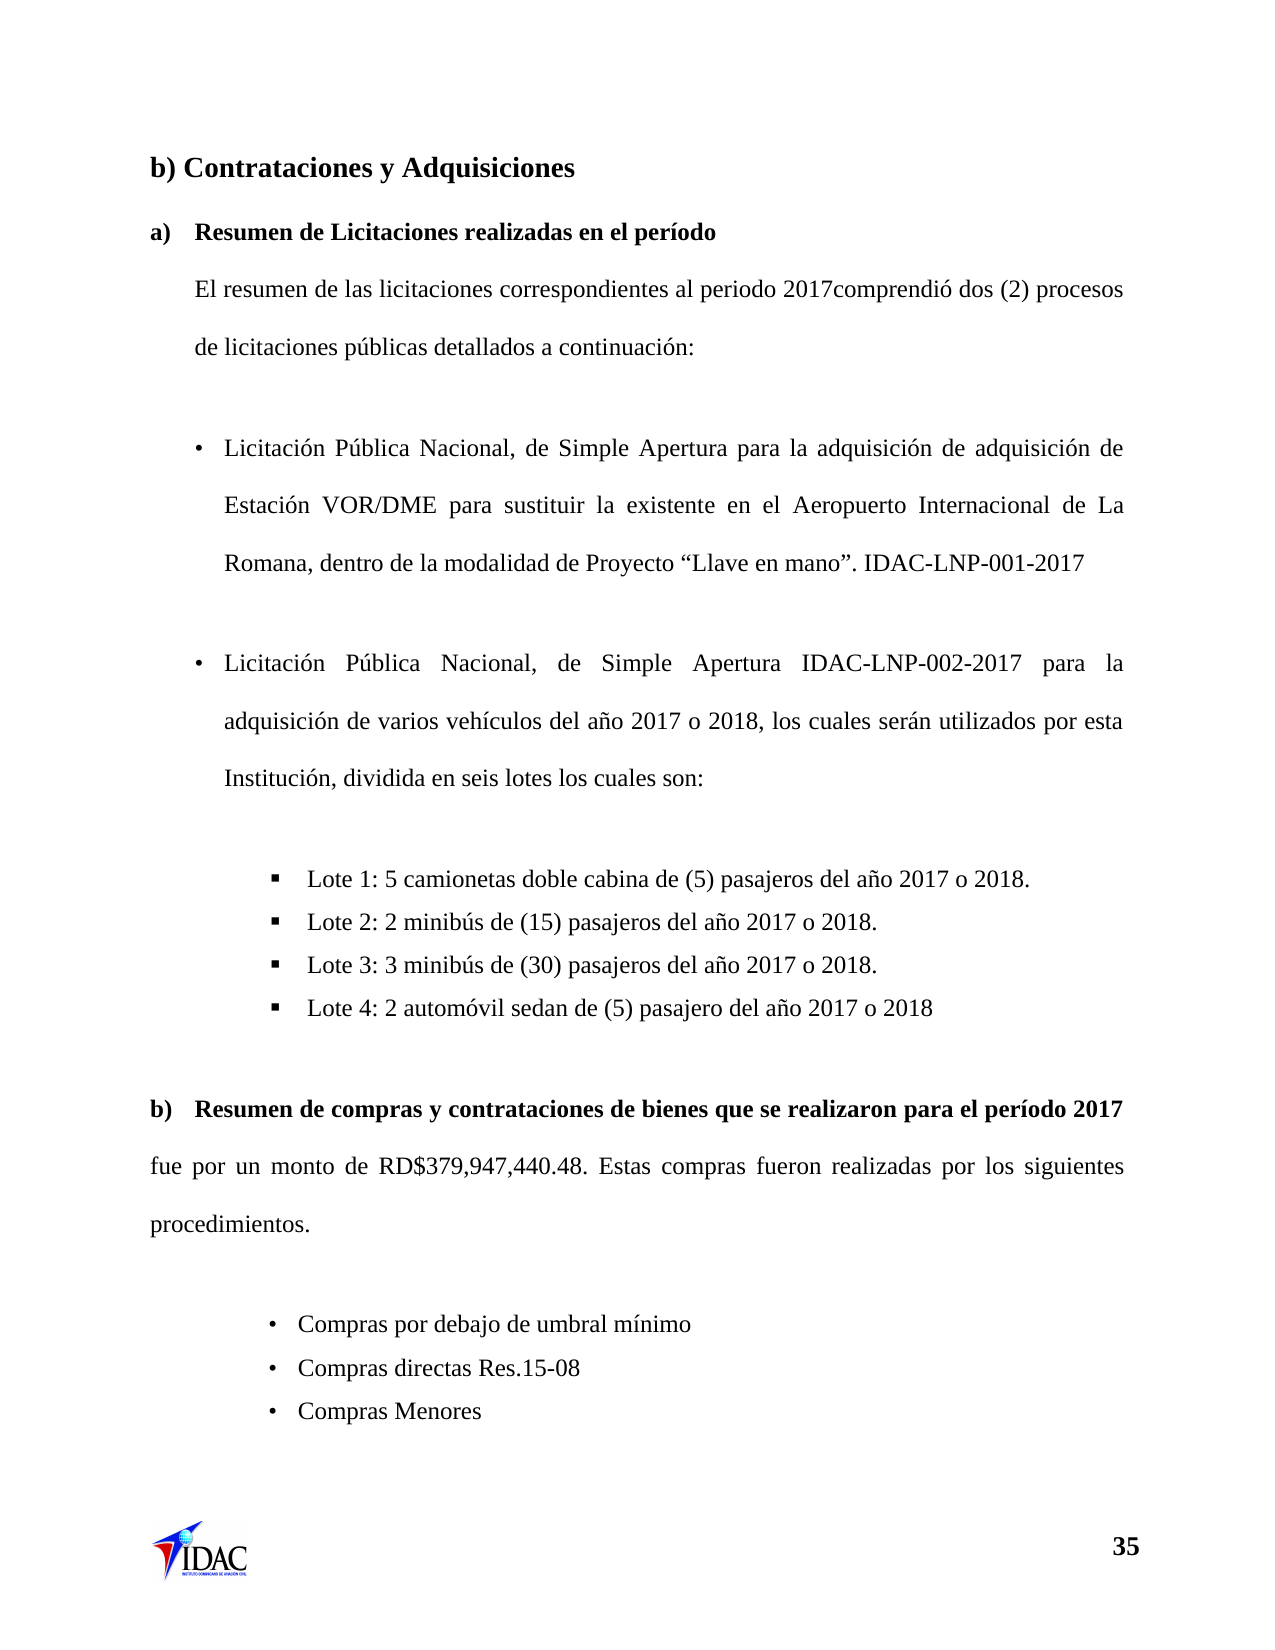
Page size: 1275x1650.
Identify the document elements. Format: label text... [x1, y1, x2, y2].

text b) Contrataciones y Adquisiciones [150, 150, 1125, 183]
text a) Resumen de Licitaciones realizadas en el período [150, 217, 1125, 246]
text El resumen de las licitaciones correspondientes al periodo 2017comprendió dos (2) procesos de licitaciones públicas detallados a continuación: [194, 274, 1125, 361]
picture [151, 1521, 250, 1583]
text • Compras por debajo de umbral mínimo [268, 1309, 1125, 1338]
text b) Resumen de compras y contrataciones de bienes que se realizaron para el período 2017 fue por un monto de RD$379,947,440.48. Estas compras fueron realizadas por los siguientes procedimientos. [150, 1094, 1125, 1238]
text • Licitación Pública Nacional, de Simple Apertura IDAC-LNP-002-2017 para la adquisición de varios vehículos del año 2017 o 2018, los cuales serán utilizados por esta Institución, dividida en seis lotes los cuales son: [194, 648, 1125, 792]
list Lote 2: 2 minibús de (15) pasajeros del año 2017 o 2018. [269, 907, 1125, 936]
list Lote 4: 2 automóvil sedan de (5) pasajero del año 2017 o 2018 [269, 993, 1125, 1022]
list Lote 3: 3 minibús de (30) pasajeros del año 2017 o 2018. [269, 950, 1125, 979]
text • Compras directas Res.15-08 [268, 1353, 1125, 1381]
text • Licitación Pública Nacional, de Simple Apertura para la adquisición de adquisición de Estación VOR/DME para sustituir la existente en el Aeropuerto Internacional de La Romana, dentro de la modalidad de Proyecto “Llave en mano”. IDAC-LNP-001-2017 [194, 433, 1125, 576]
list Lote 1: 5 camionetas doble cabina de (5) pasajeros del año 2017 o 2018. [269, 864, 1125, 893]
text • Compras Menores [268, 1396, 1125, 1424]
